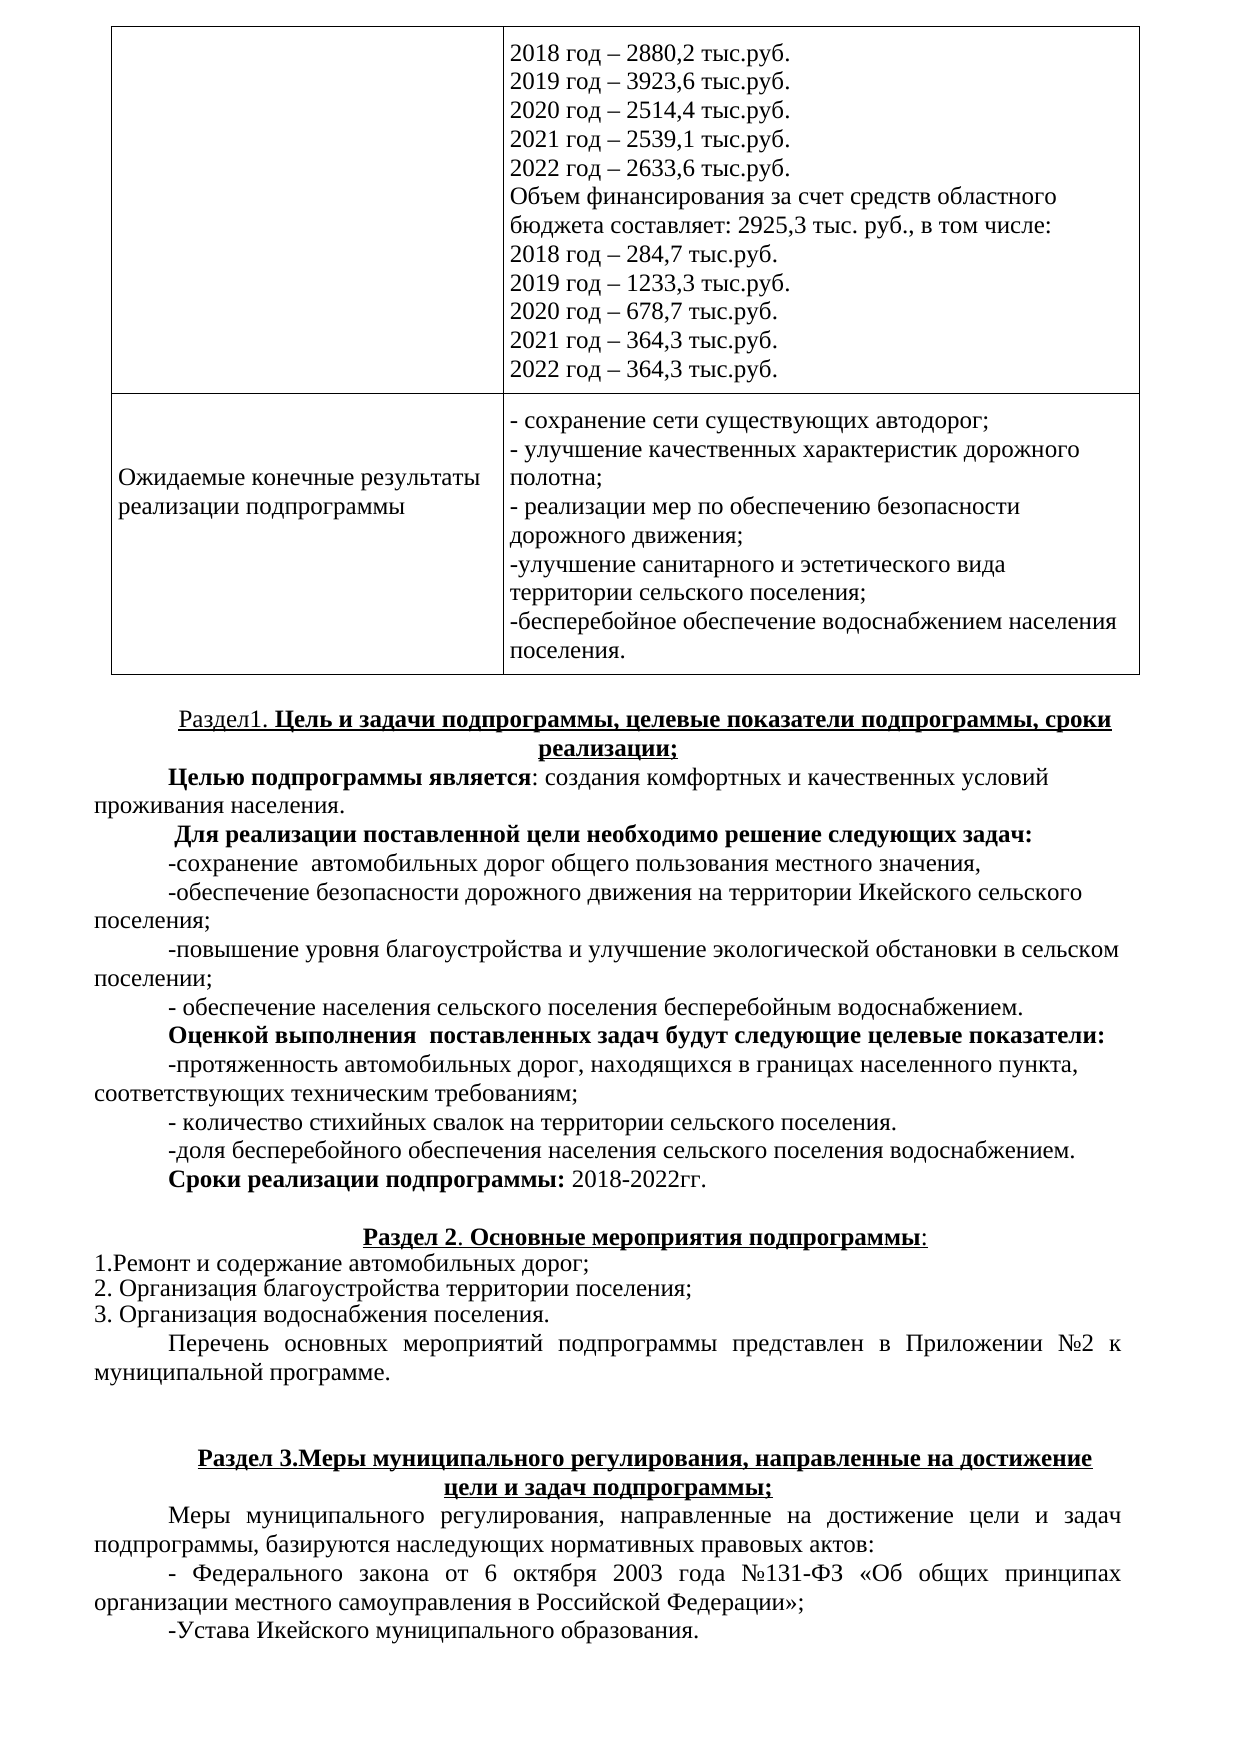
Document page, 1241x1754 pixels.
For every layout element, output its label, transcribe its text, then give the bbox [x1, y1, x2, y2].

text -Устава Икейского муниципального образования. [94, 1615, 1122, 1644]
text Целью подпрограммы является: создания комфортных и качественных условий проживания населения. [94, 762, 1122, 819]
text - количество стихийных свалок на территории сельского поселения. [94, 1107, 1122, 1135]
text Раздел1. Цель и задачи подпрограммы, целевые показатели подпрограммы, сроки реализации; [94, 704, 1122, 762]
text -сохранение автомобильных дорог общего пользования местного значения, [94, 848, 1122, 877]
text -протяженность автомобильных дорог, находящихся в границах населенного пункта, соответствующих техническим требованиям; [94, 1049, 1122, 1107]
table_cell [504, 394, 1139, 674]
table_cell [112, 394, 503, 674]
text -обеспечение безопасности дорожного движения на территории Икейского сельского поселения; [94, 877, 1122, 934]
text Сроки реализации подпрограммы: 2018-2022гг. [94, 1164, 1122, 1193]
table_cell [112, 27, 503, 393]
text 2. Организация благоустройства территории поселения; [94, 1276, 1122, 1302]
text - обеспечение населения сельского поселения бесперебойным водоснабжением. [94, 992, 1122, 1020]
text Перечень основных мероприятий подпрограммы представлен в Приложении №2 к муниципальной программе. [94, 1328, 1122, 1385]
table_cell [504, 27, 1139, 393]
text -доля бесперебойного обеспечения населения сельского поселения водоснабжением. [94, 1135, 1122, 1164]
text 3. Организация водоснабжения поселения. [94, 1302, 1122, 1328]
text Оценкой выполнения поставленных задач будут следующие целевые показатели: [94, 1020, 1122, 1049]
text -повышение уровня благоустройства и улучшение экологической обстановки в сельском поселении; [94, 934, 1122, 992]
text Раздел 2. Основные мероприятия подпрограммы: [94, 1222, 1122, 1250]
text Для реализации поставленной цели необходимо решение следующих задач: [94, 819, 1122, 848]
text Меры муниципального регулирования, направленные на достижение цели и задач подпрограммы, базируются наследующих нормативных правовых актов: [94, 1500, 1122, 1558]
text - Федерального закона от 6 октября 2003 года №131-ФЗ «Об общих принципах организации местного самоуправления в Российской Федерации»; [94, 1558, 1122, 1615]
text 1.Ремонт и содержание автомобильных дорог; [94, 1250, 1122, 1276]
text Раздел 3.Меры муниципального регулирования, направленные на достижение цели и задач подпрограммы; [94, 1443, 1122, 1500]
